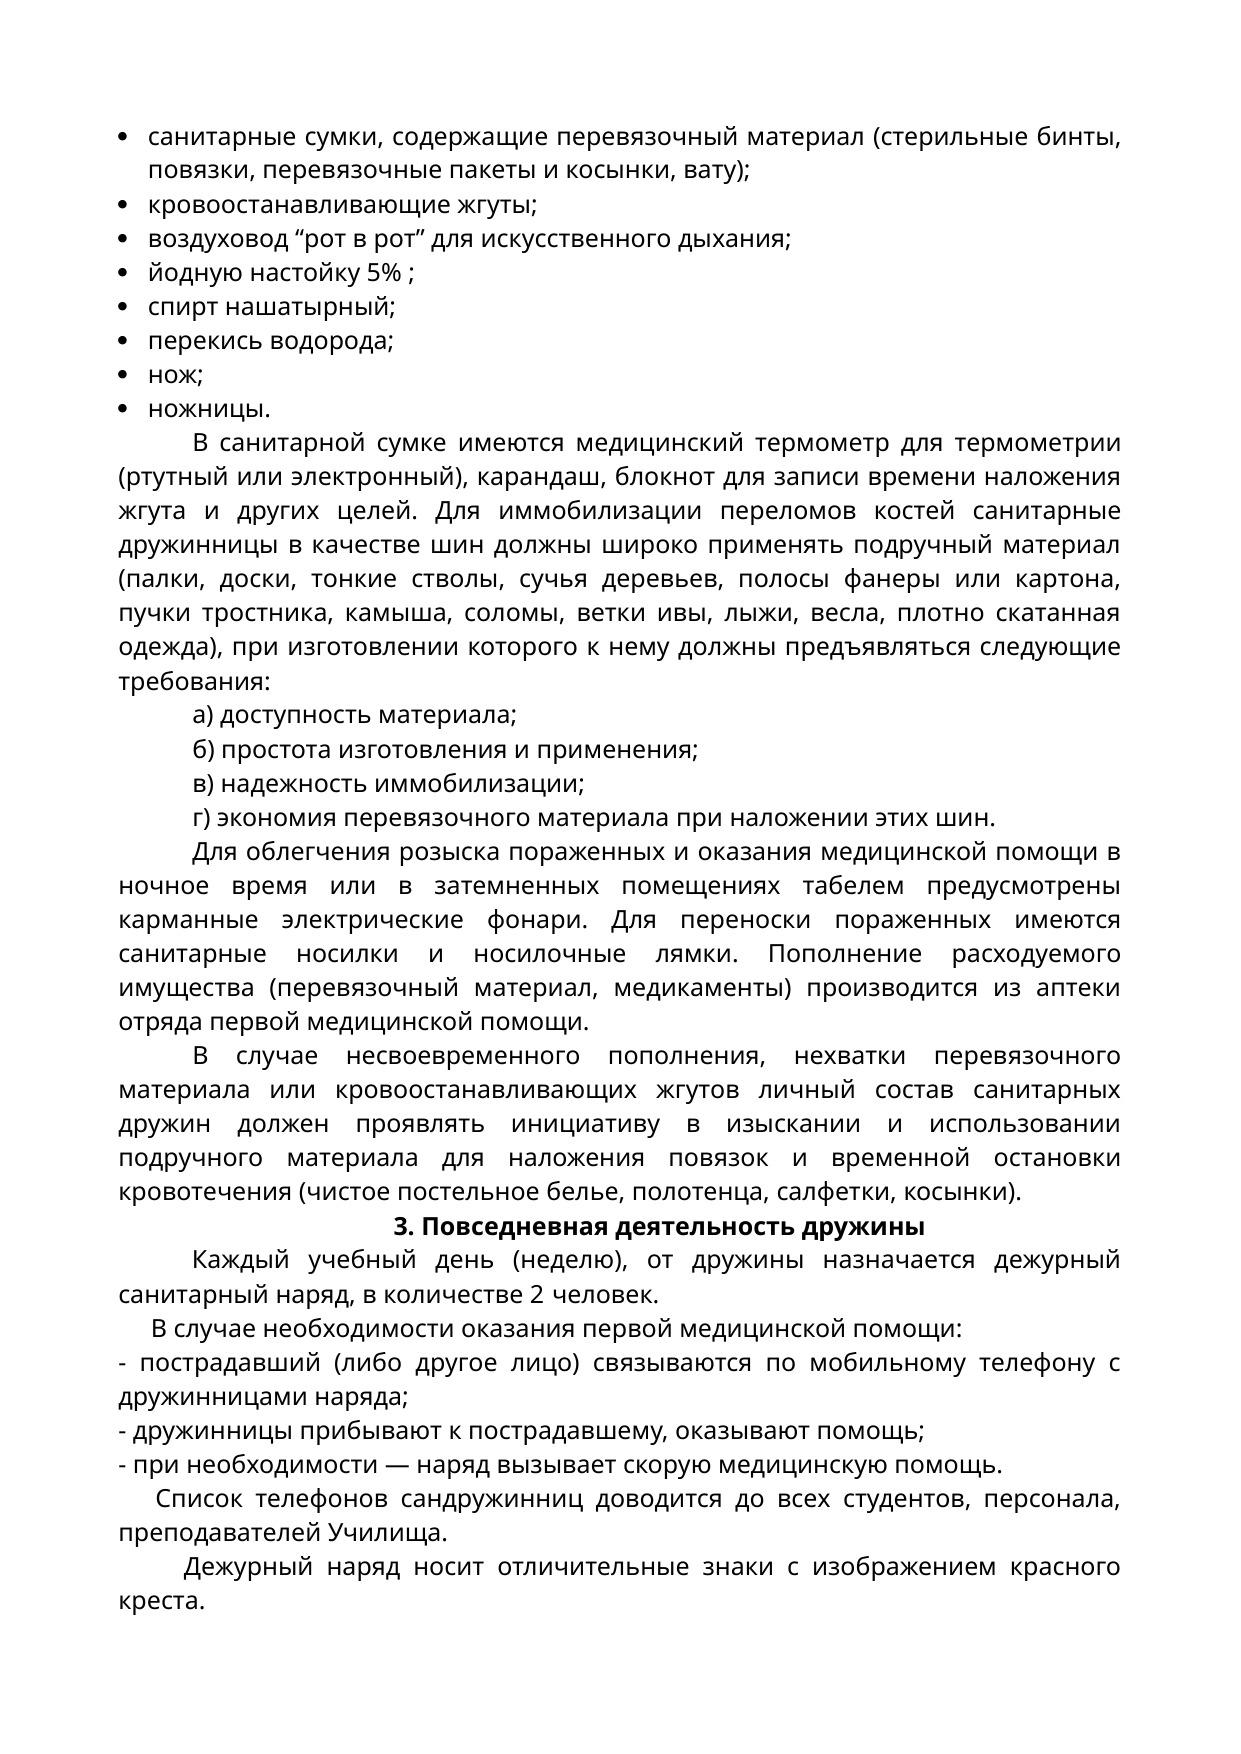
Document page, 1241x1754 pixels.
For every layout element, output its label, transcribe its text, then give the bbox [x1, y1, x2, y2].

text б) простота изготовления и применения; [118, 731, 1122, 765]
text - пострадавший (либо другое лицо) связываются по мобильному телефону с дружинницами наряда; [118, 1344, 1122, 1412]
text В случае несвоевременного пополнения, нехватки перевязочного материала или кровоостанавливающих жгутов личный состав санитарных дружин должен проявлять инициативу в изыскании и использовании подручного материала для наложения повязок и временной остановки кровотечения (чистое постельное белье, полотенца, салфетки, косынки). [118, 1038, 1122, 1208]
list нож; [118, 357, 1122, 391]
text В санитарной сумке имеются медицинский термометр для термометрии (ртутный или электронный), карандаш, блокнот для записи времени наложения жгута и других целей. Для иммобилизации переломов костей санитарные дружинницы в качестве шин должны широко применять подручный материал (палки, доски, тонкие стволы, сучья деревьев, полосы фанеры или картона, пучки тростника, камыша, соломы, ветки ивы, лыжи, весла, плотно скатанная одежда), при изготовлении которого к нему должны предъявляться следующие требования: [118, 425, 1122, 697]
text Дежурный наряд носит отличительные знаки с изображением красного креста. [118, 1549, 1122, 1617]
text а) доступность материала; [118, 697, 1122, 731]
text Список телефонов сандружинниц доводится до всех студентов, персонала, преподавателей Училища. [118, 1481, 1122, 1549]
text - при необходимости — наряд вызывает скорую медицинскую помощь. [118, 1447, 1122, 1481]
list воздуховод “рот в рот” для искусственного дыхания; [118, 220, 1122, 254]
text 3. Повседневная деятельность дружины [118, 1208, 1122, 1242]
text в) надежность иммобилизации; [118, 765, 1122, 799]
list йодную настойку 5% ; [118, 254, 1122, 288]
text Для облегчения розыска пораженных и оказания медицинской помощи в ночное время или в затемненных помещениях табелем предусмотрены карманные электрические фонари. Для переноски пораженных имеются санитарные носилки и носилочные лямки. Пополнение расходуемого имущества (перевязочный материал, медикаменты) производится из аптеки отряда первой медицинской помощи. [118, 833, 1122, 1038]
list перекись водорода; [118, 322, 1122, 357]
list санитарные сумки, содержащие перевязочный материал (стерильные бинты, повязки, перевязочные пакеты и косынки, вату); [118, 118, 1122, 186]
list кровоостанавливающие жгуты; [118, 186, 1122, 220]
text - дружинницы прибывают к пострадавшему, оказывают помощь; [118, 1412, 1122, 1447]
text В случае необходимости оказания первой медицинской помощи: [118, 1310, 1122, 1344]
list спирт нашатырный; [118, 288, 1122, 322]
text Каждый учебный день (неделю), от дружины назначается дежурный санитарный наряд, в количестве 2 человек. [118, 1242, 1122, 1310]
text г) экономия перевязочного материала при наложении этих шин. [118, 799, 1122, 833]
list ножницы. [118, 391, 1122, 425]
